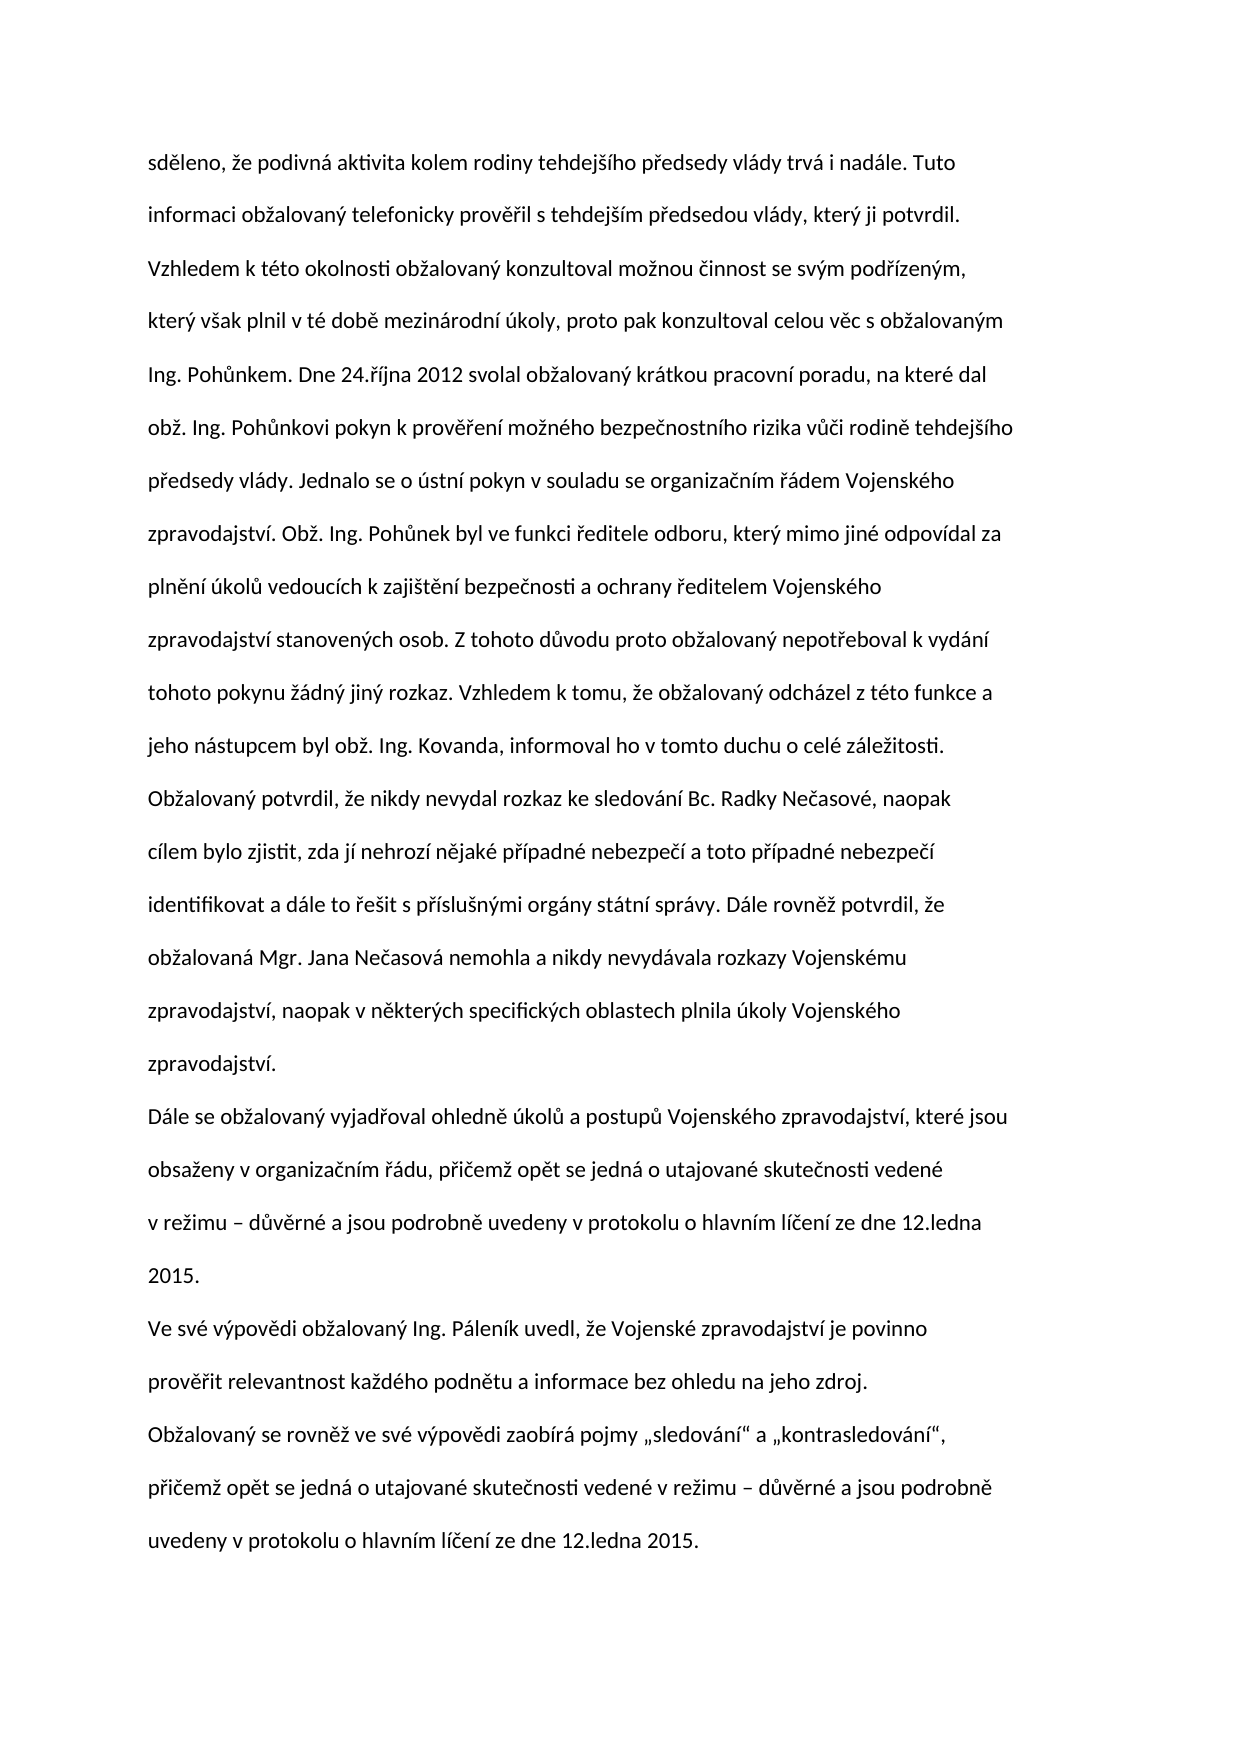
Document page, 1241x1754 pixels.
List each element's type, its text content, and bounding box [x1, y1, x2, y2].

text Dále se obžalovaný vyjadřoval ohledně úkolů a postupů Vojenského zpravodajství, které jsou [148, 1102, 1093, 1130]
text zpravodajství stanovených osob. Z tohoto důvodu proto obžalovaný nepotřeboval k vydání [148, 625, 1093, 653]
text obsaženy v organizačním řádu, přičemž opět se jedná o utajované skutečnosti vedené [148, 1155, 1093, 1183]
text plnění úkolů vedoucích k zajištění bezpečnosti a ochrany ředitelem Vojenského [148, 572, 1093, 600]
text v režimu – důvěrné a jsou podrobně uvedeny v protokolu o hlavním líčení ze dne 12.ledna [148, 1208, 1093, 1236]
text identifikovat a dále to řešit s příslušnými orgány státní správy. Dále rovněž potvrdil, že [148, 890, 1093, 918]
text který však plnil v té době mezinárodní úkoly, proto pak konzultoval celou věc s obžalovaným [148, 307, 1093, 335]
text Obžalovaný potvrdil, že nikdy nevydal rozkaz ke sledování Bc. Radky Nečasové, naopak [148, 784, 1093, 812]
text zpravodajství, naopak v některých specifických oblastech plnila úkoly Vojenského [148, 996, 1093, 1024]
text obžalovaná Mgr. Jana Nečasová nemohla a nikdy nevydávala rozkazy Vojenskému [148, 943, 1093, 971]
text cílem bylo zjistit, zda jí nehrozí nějaké případné nebezpečí a toto případné nebezpečí [148, 837, 1093, 865]
text Vzhledem k této okolnosti obžalovaný konzultoval možnou činnost se svým podřízeným, [148, 254, 1093, 282]
text sděleno, že podivná aktivita kolem rodiny tehdejšího předsedy vlády trvá i nadále. Tuto [148, 148, 1093, 176]
text Ve své výpovědi obžalovaný Ing. Páleník uvedl, že Vojenské zpravodajství je povinno [148, 1314, 1093, 1342]
text uvedeny v protokolu o hlavním líčení ze dne 12.ledna 2015. [148, 1526, 1093, 1554]
text přičemž opět se jedná o utajované skutečnosti vedené v režimu – důvěrné a jsou podrobně [148, 1473, 1093, 1501]
text jeho nástupcem byl obž. Ing. Kovanda, informoval ho v tomto duchu o celé záležitosti. [148, 731, 1093, 759]
text předsedy vlády. Jednalo se o ústní pokyn v souladu se organizačním řádem Vojenského [148, 466, 1093, 494]
text informaci obžalovaný telefonicky prověřil s tehdejším předsedou vlády, který ji potvrdil. [148, 201, 1093, 229]
text prověřit relevantnost každého podnětu a informace bez ohledu na jeho zdroj. [148, 1367, 1093, 1395]
text Ing. Pohůnkem. Dne 24.října 2012 svolal obžalovaný krátkou pracovní poradu, na které dal [148, 360, 1093, 388]
text Obžalovaný se rovněž ve své výpovědi zaobírá pojmy „sledování“ a „kontrasledování“, [148, 1420, 1093, 1448]
text 2015. [148, 1261, 1093, 1289]
text obž. Ing. Pohůnkovi pokyn k prověření možného bezpečnostního rizika vůči rodině tehdejšího [148, 413, 1093, 441]
text tohoto pokynu žádný jiný rozkaz. Vzhledem k tomu, že obžalovaný odcházel z této funkce a [148, 678, 1093, 706]
text zpravodajství. [148, 1049, 1093, 1077]
text zpravodajství. Obž. Ing. Pohůnek byl ve funkci ředitele odboru, který mimo jiné odpovídal za [148, 519, 1093, 547]
